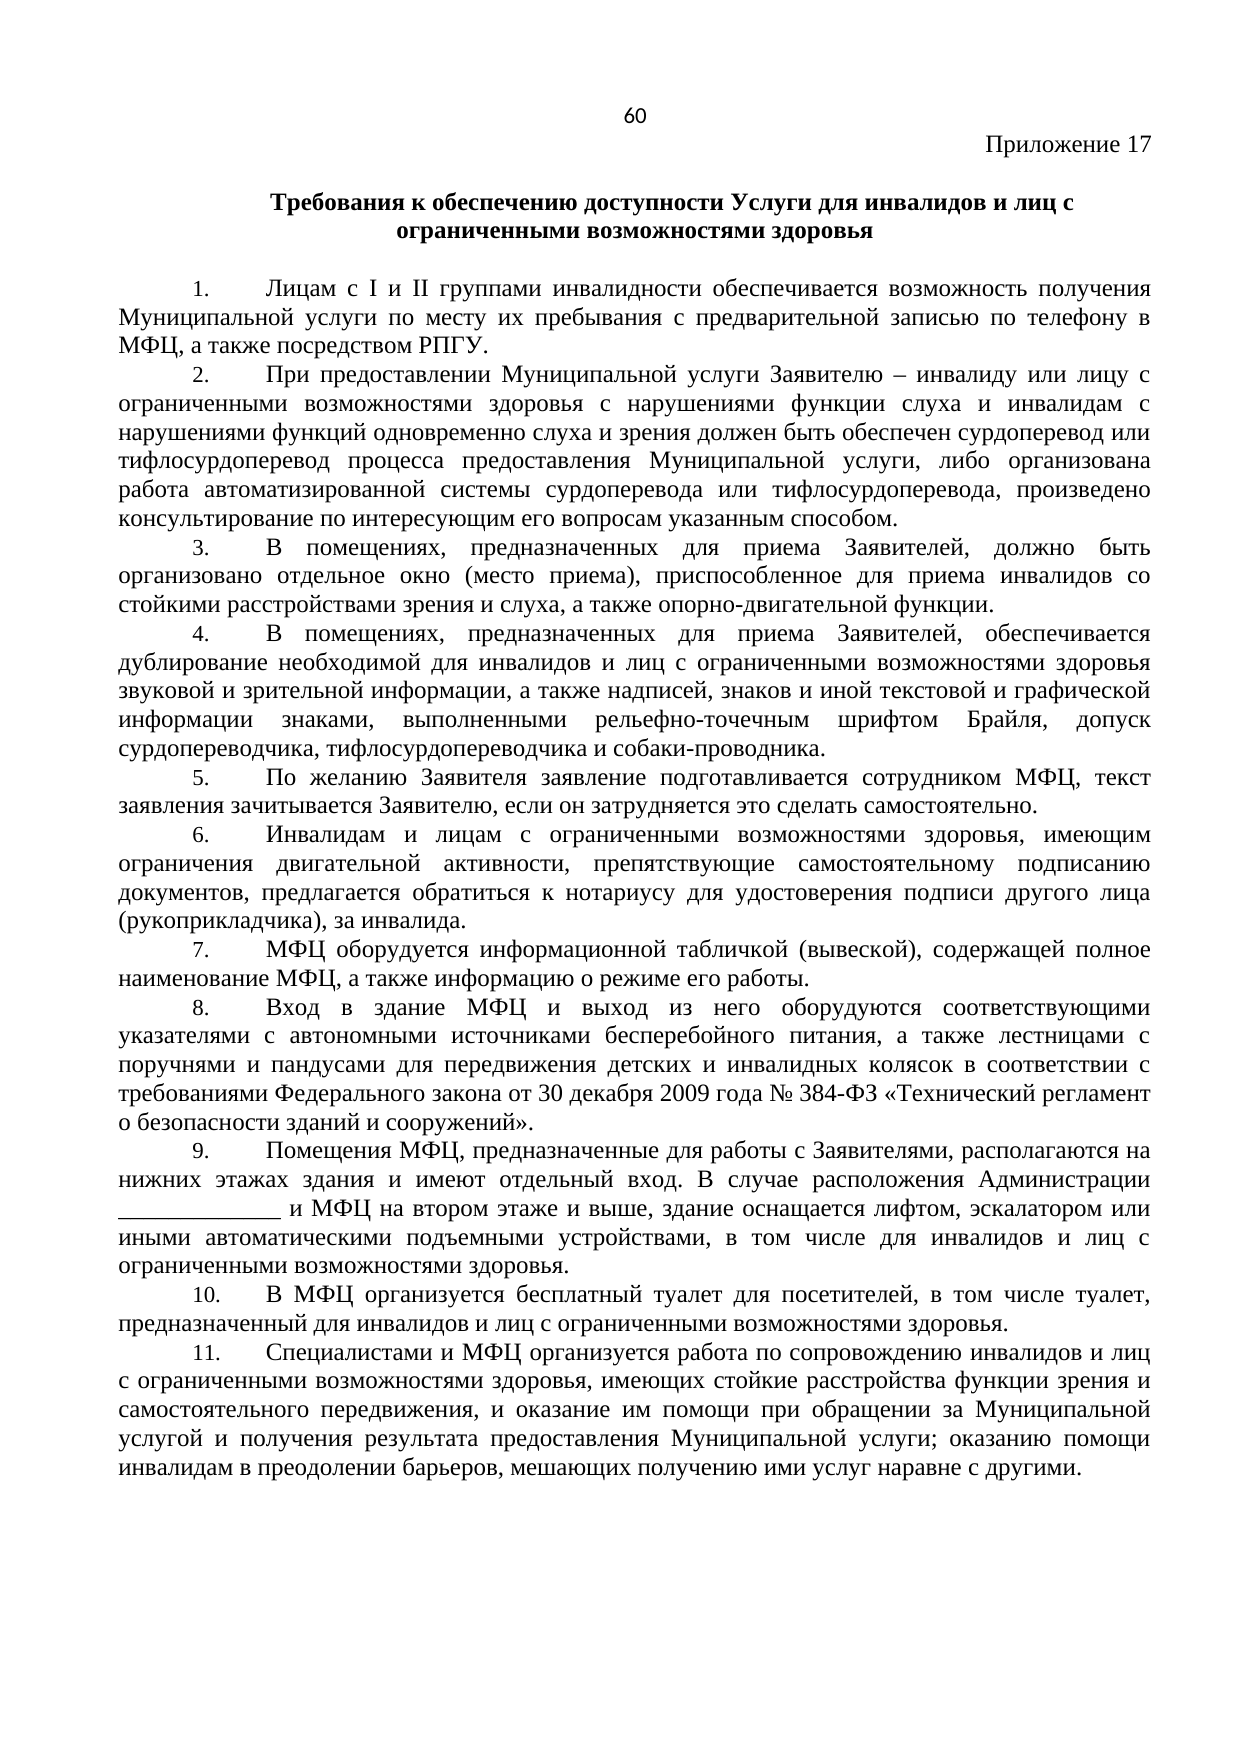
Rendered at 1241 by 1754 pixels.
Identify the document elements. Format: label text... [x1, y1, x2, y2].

text Вход в здание МФЦ и выход из него оборудуются соответствующими указателями с автономными источниками бесперебойного питания, а также лестницами с поручнями и пандусами для передвижения детских и инвалидных колясок в соответствии с требованиями Федерального закона от 30 декабря 2009 года № 384-ФЗ «Технический регламент о безопасности зданий и сооружений». [118, 992, 1152, 1136]
text Помещения МФЦ, предназначенные для работы с Заявителями, располагаются на нижних этажах здания и имеют отдельный вход. В случае расположения Администрации _____________ и МФЦ на втором этаже и выше, здание оснащается лифтом, эскалатором или иными автоматическими подъемными устройствами, в том числе для инвалидов и лиц с ограниченными возможностями здоровья. [118, 1136, 1152, 1279]
text Инвалидам и лицам с ограниченными возможностями здоровья, имеющим ограничения двигательной активности, препятствующие самостоятельному подписанию документов, предлагается обратиться к нотариусу для удостоверения подписи другого лица (рукоприкладчика), за инвалида. [118, 819, 1152, 934]
text В МФЦ организуется бесплатный туалет для посетителей, в том числе туалет, предназначенный для инвалидов и лиц с ограниченными возможностями здоровья. [118, 1279, 1152, 1337]
text В помещениях, предназначенных для приема Заявителей, обеспечивается дублирование необходимой для инвалидов и лиц с ограниченными возможностями здоровья звуковой и зрительной информации, а также надписей, знаков и иной текстовой и графической информации знаками, выполненными рельефно-точечным шрифтом Брайля, допуск сурдопереводчика, тифлосурдопереводчика и собаки-проводника. [118, 618, 1152, 762]
text МФЦ оборудуется информационной табличкой (вывеской), содержащей полное наименование МФЦ, а также информацию о режиме его работы. [118, 934, 1152, 992]
text Требования к обеспечению доступности Услуги для инвалидов и лиц с ограниченными возможностями здоровья [118, 187, 1152, 244]
text По желанию Заявителя заявление подготавливается сотрудником МФЦ, текст заявления зачитывается Заявителю, если он затрудняется это сделать самостоятельно. [118, 762, 1152, 819]
list Лицам с I и II группами инвалидности обеспечивается возможность получения Муниципальной услуги по месту их пребывания с предварительной записью по телефону в МФЦ, а также посредством РПГУ. [118, 273, 1152, 359]
text В помещениях, предназначенных для приема Заявителей, должно быть организовано отдельное окно (место приема), приспособленное для приема инвалидов со стойкими расстройствами зрения и слуха, а также опорно-двигательной функции. [118, 532, 1152, 618]
text Приложение 17 [118, 129, 1152, 158]
text Специалистами и МФЦ организуется работа по сопровождению инвалидов и лиц с ограниченными возможностями здоровья, имеющих стойкие расстройства функции зрения и самостоятельного передвижения, и оказание им помощи при обращении за Муниципальной услугой и получения результата предоставления Муниципальной услуги; оказанию помощи инвалидам в преодолении барьеров, мешающих получению ими услуг наравне с другими. [118, 1337, 1152, 1481]
text При предоставлении Муниципальной услуги Заявителю – инвалиду или лицу с ограниченными возможностями здоровья с нарушениями функции слуха и инвалидам с нарушениями функций одновременно слуха и зрения должен быть обеспечен сурдоперевод или тифлосурдоперевод процесса предоставления Муниципальной услуги, либо организована работа автоматизированной системы сурдоперевода или тифлосурдоперевода, произведено консультирование по интересующим его вопросам указанным способом. [118, 359, 1152, 532]
